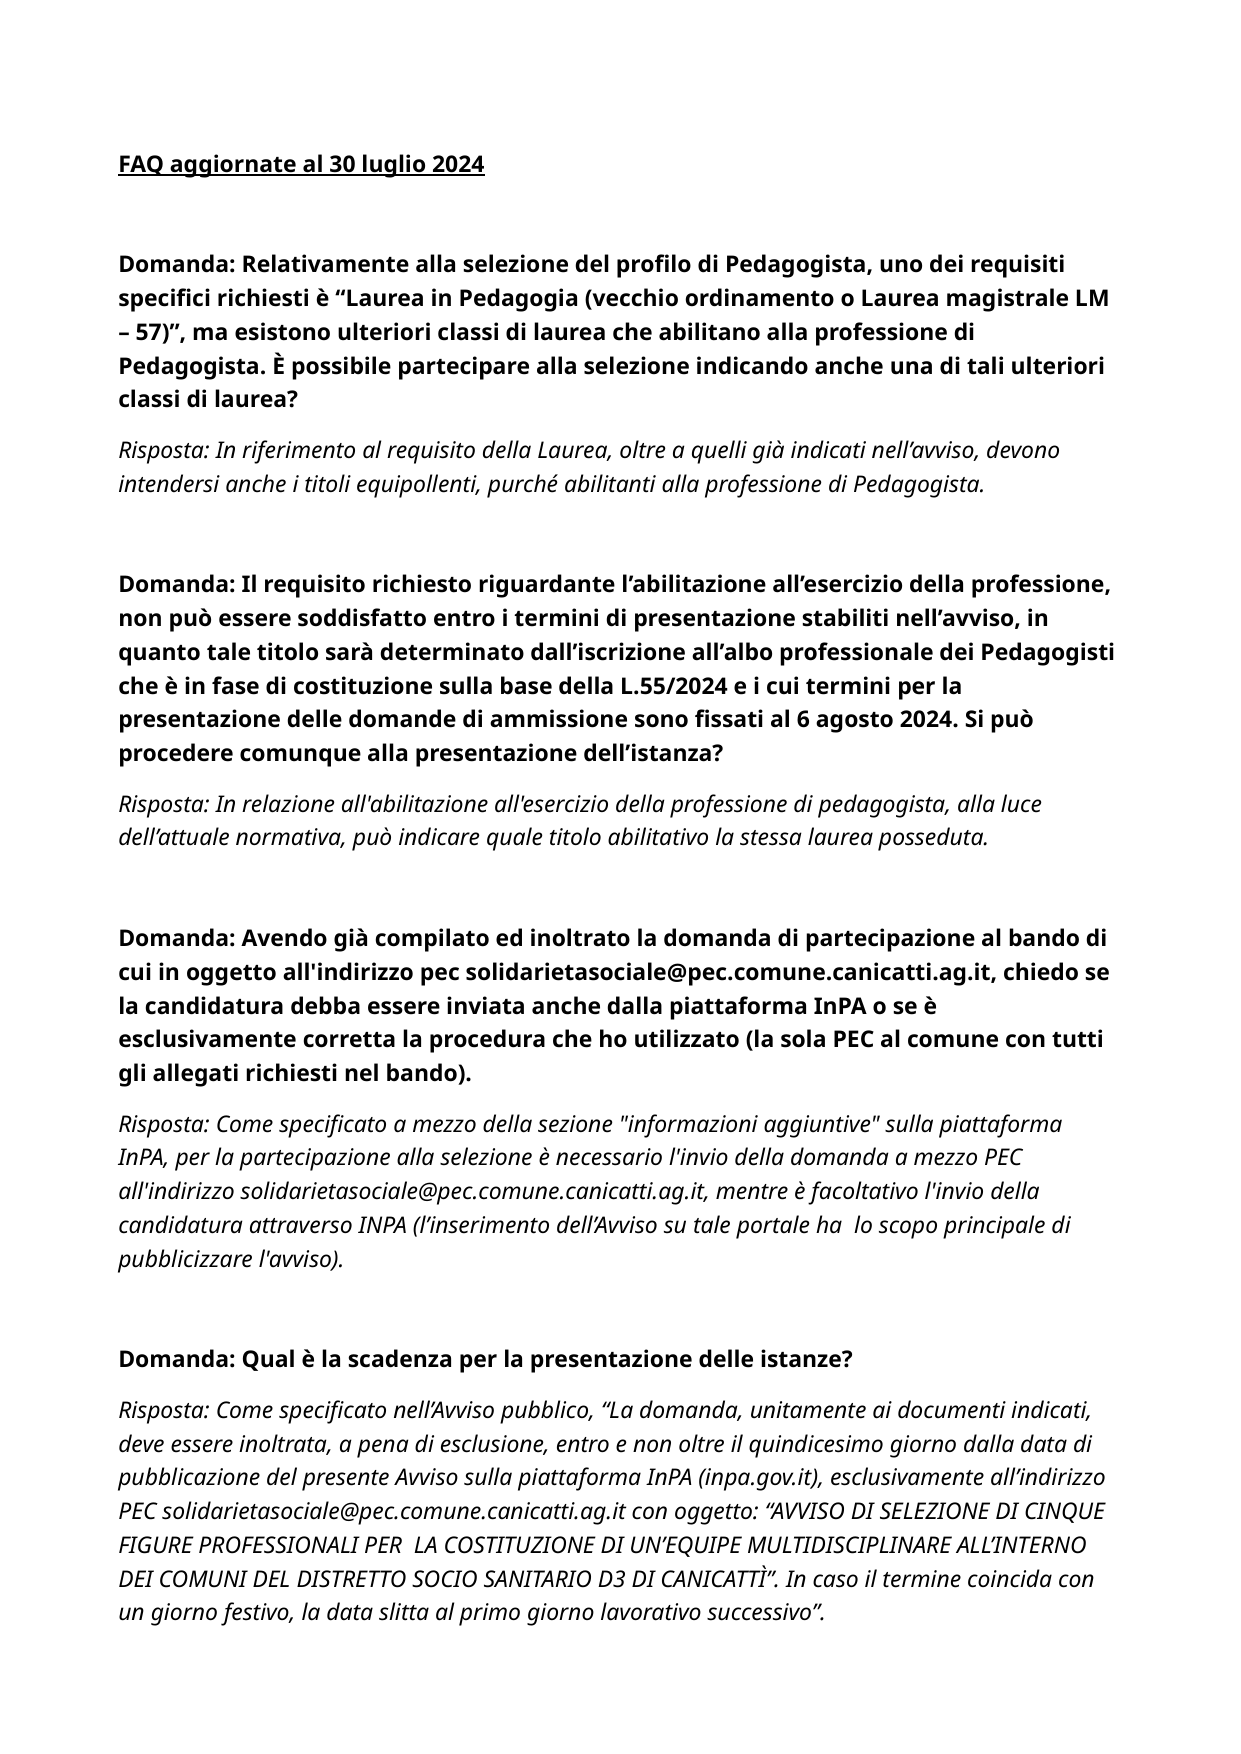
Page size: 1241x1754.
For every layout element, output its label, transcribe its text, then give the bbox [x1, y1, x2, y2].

text Risposta: In riferimento al requisito della Laurea, oltre a quelli già indicati nell’avviso, devono intendersi anche i titoli equipollenti, purché abilitanti alla professione di Pedagogista. [118, 434, 1122, 499]
text Domanda: Avendo già compilato ed inoltrato la domanda di partecipazione al bando di cui in oggetto all'indirizzo pec solidarietasociale@pec.comune.canicatti.ag.it, chiedo se la candidatura debba essere inviata anche dalla piattaforma InPA o se è esclusivamente corretta la procedura che ho utilizzato (la sola PEC al comune con tutti gli allegati richiesti nel bando). [118, 922, 1122, 1088]
text Risposta: Come specificato nell’Avviso pubblico, “La domanda, unitamente ai documenti indicati, deve essere inoltrata, a pena di esclusione, entro e non oltre il quindicesimo giorno dalla data di pubblicazione del presente Avviso sulla piattaforma InPA (inpa.gov.it), esclusivamente all’indirizzo PEC solidarietasociale@pec.comune.canicatti.ag.it con oggetto: “AVVISO DI SELEZIONE DI CINQUE FIGURE PROFESSIONALI PER LA COSTITUZIONE DI UN’EQUIPE MULTIDISCIPLINARE ALL’INTERNO DEI COMUNI DEL DISTRETTO SOCIO SANITARIO D3 DI CANICATTÌ”. In caso il termine coincida con un giorno festivo, la data slitta al primo giorno lavorativo successivo”. [118, 1394, 1122, 1628]
text Risposta: In relazione all'abilitazione all'esercizio della professione di pedagogista, alla luce dell’attuale normativa, può indicare quale titolo abilitativo la stessa laurea posseduta. [118, 788, 1122, 853]
text Risposta: Come specificato a mezzo della sezione "informazioni aggiuntive" sulla piattaforma InPA, per la partecipazione alla selezione è necessario l'invio della domanda a mezzo PEC all'indirizzo solidarietasociale@pec.comune.canicatti.ag.it, mentre è facoltativo l'invio della candidatura attraverso INPA (l’inserimento dell’Avviso su tale portale ha lo scopo principale di pubblicizzare l'avviso). [118, 1108, 1122, 1274]
text Domanda: Qual è la scadenza per la presentazione delle istanze? [118, 1343, 1122, 1375]
text Domanda: Relativamente alla selezione del profilo di Pedagogista, uno dei requisiti specifici richiesti è “Laurea in Pedagogia (vecchio ordinamento o Laurea magistrale LM – 57)”, ma esistono ulteriori classi di laurea che abilitano alla professione di Pedagogista. È possibile partecipare alla selezione indicando anche una di tali ulteriori classi di laurea? [118, 248, 1122, 415]
text Domanda: Il requisito richiesto riguardante l’abilitazione all’esercizio della professione, non può essere soddisfatto entro i termini di presentazione stabiliti nell’avviso, in quanto tale titolo sarà determinato dall’iscrizione all’albo professionale dei Pedagogisti che è in fase di costituzione sulla base della L.55/2024 e i cui termini per la presentazione delle domande di ammissione sono fissati al 6 agosto 2024. Si può procedere comunque alla presentazione dell’istanza? [118, 568, 1122, 768]
text FAQ aggiornate al 30 luglio 2024 [118, 148, 1122, 179]
